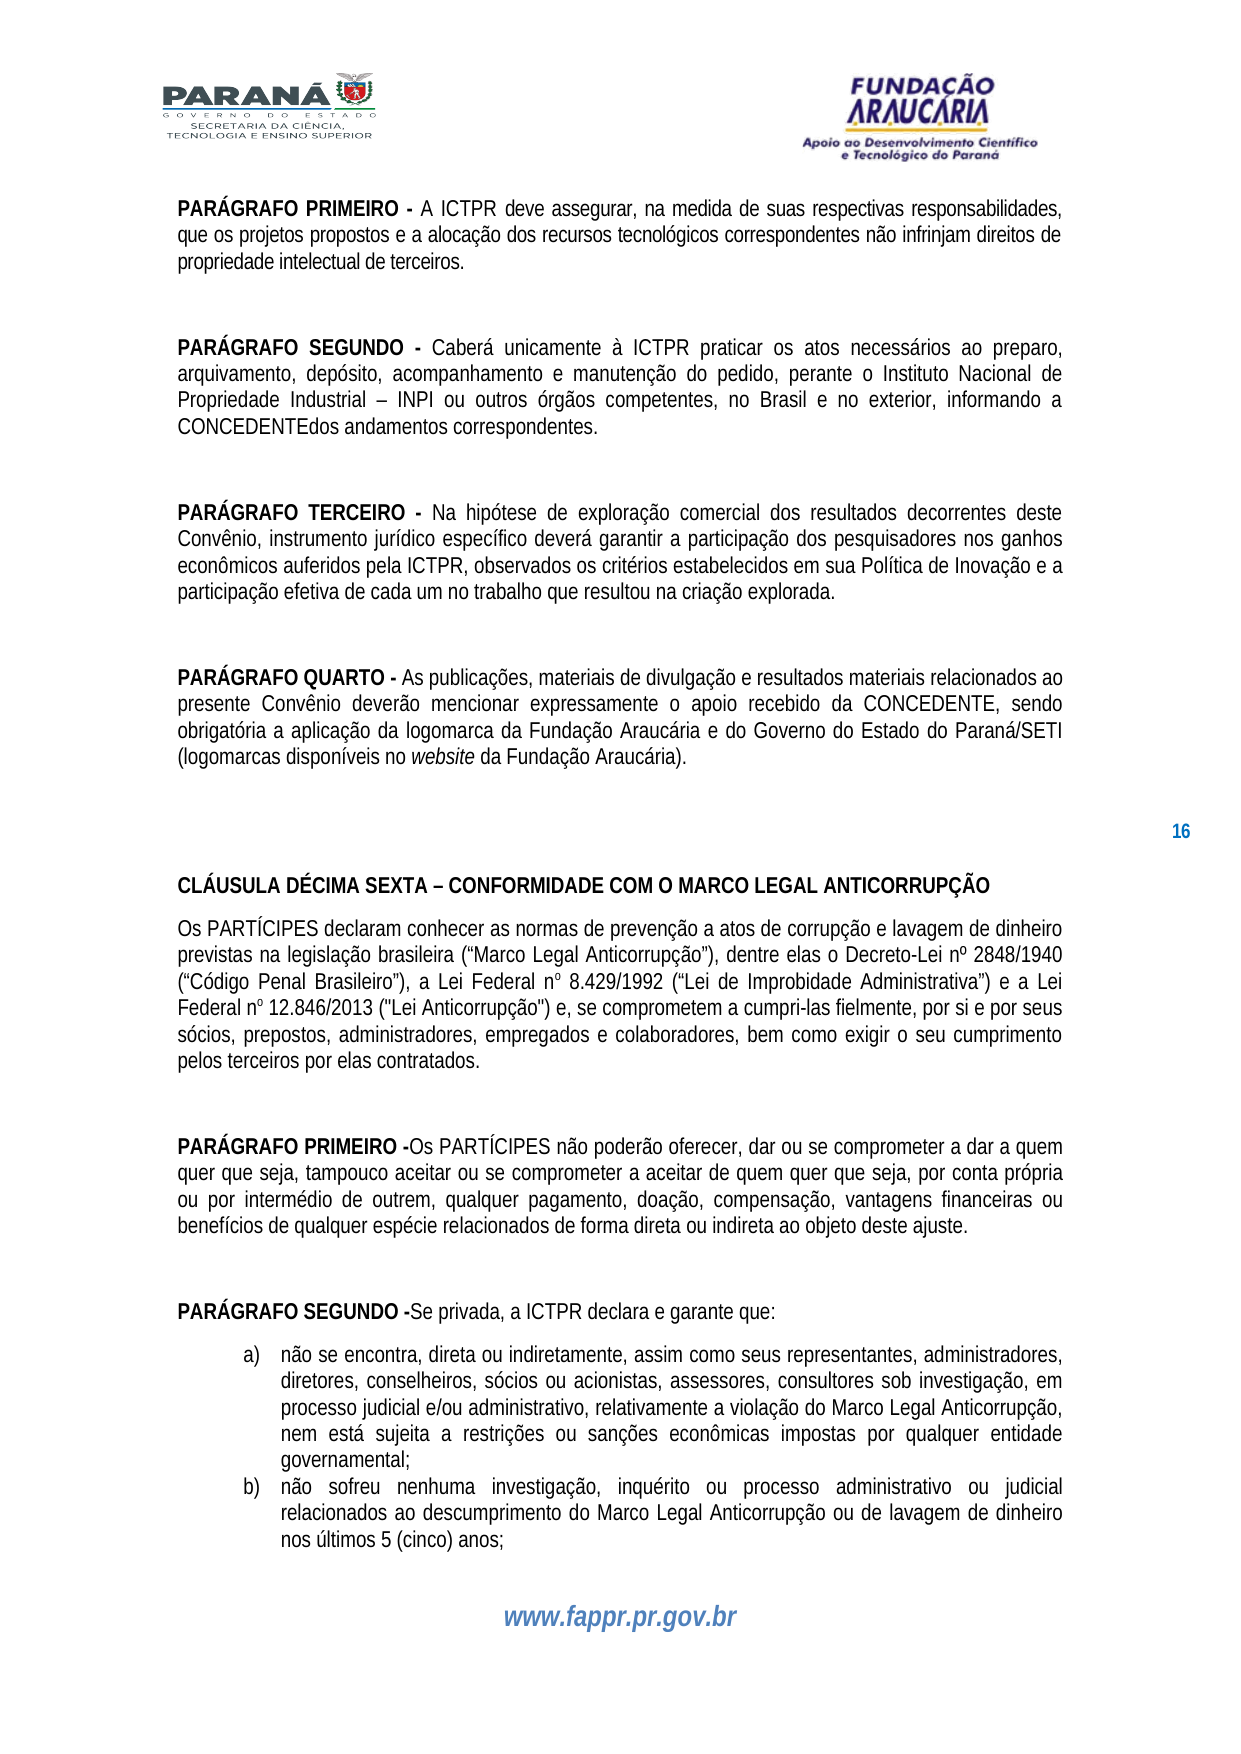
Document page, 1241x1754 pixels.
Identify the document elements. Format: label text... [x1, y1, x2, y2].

text Os PARTÍCIPES declaram conhecer as normas de prevenção a atos de corrupção e lavagem de dinheiro previstas na legislação brasileira (“Marco Legal Anticorrupção”), dentre elas o Decreto-Lei nº 2848/1940 (“Código Penal Brasileiro”), a Lei Federal no 8.429/1992 (“Lei de Improbidade Administrativa”) e a Lei Federal no 12.846/2013 ("Lei Anticorrupção") e, se comprometem a cumpri-las fielmente, por si e por seus sócios, prepostos, administradores, empregados e colaboradores, bem como exigir o seu cumprimento pelos terceiros por elas contratados. [177, 915, 1063, 1073]
text PARÁGRAFO SEGUNDO -Se privada, a ICTPR declara e garante que: [177, 1298, 1063, 1324]
text PARÁGRAFO PRIMEIRO -Os PARTÍCIPES não poderão oferecer, dar ou se comprometer a dar a quem quer que seja, tampouco aceitar ou se comprometer a aceitar de quem quer que seja, por conta própria ou por intermédio de outrem, qualquer pagamento, doação, compensação, vantagens financeiras ou benefícios de qualquer espécie relacionados de forma direta ou indireta ao objeto deste ajuste. [177, 1133, 1063, 1238]
picture [162, 73, 376, 140]
text CLÁUSULA DÉCIMA SEXTA – CONFORMIDADE COM O MARCO LEGAL ANTICORRUPÇÃO [177, 872, 1063, 898]
text PARÁGRAFO TERCEIRO - Na hipótese de exploração comercial dos resultados decorrentes deste Convênio, instrumento jurídico específico deverá garantir a participação dos pesquisadores nos ganhos econômicos auferidos pela ICTPR, observados os critérios estabelecidos em sua Política de Inovação e a participação efetiva de cada um no trabalho que resultou na criação explorada. [177, 499, 1063, 604]
picture [802, 73, 1039, 163]
text PARÁGRAFO SEGUNDO - Caberá unicamente à ICTPR praticar os atos necessários ao preparo, arquivamento, depósito, acompanhamento e manutenção do pedido, perante o Instituto Nacional de Propriedade Industrial – INPI ou outros órgãos competentes, no Brasil e no exterior, informando a CONCEDENTEdos andamentos correspondentes. [177, 334, 1063, 439]
list não sofreu nenhuma investigação, inquérito ou processo administrativo ou judicial relacionados ao descumprimento do Marco Legal Anticorrupção ou de lavagem de dinheiro nos últimos 5 (cinco) anos; [243, 1473, 1063, 1552]
text PARÁGRAFO PRIMEIRO - A ICTPR deve assegurar, na medida de suas respectivas responsabilidades, que os projetos propostos e a alocação dos recursos tecnológicos correspondentes não infrinjam direitos de propriedade intelectual de terceiros. [177, 195, 1063, 274]
text PARÁGRAFO QUARTO - As publicações, materiais de divulgação e resultados materiais relacionados ao presente Convênio deverão mencionar expressamente o apoio recebido da CONCEDENTE, sendo obrigatória a aplicação da logomarca da Fundação Araucária e do Governo do Estado do Paraná/SETI (logomarcas disponíveis no website da Fundação Araucária). [177, 664, 1063, 769]
list não se encontra, direta ou indiretamente, assim como seus representantes, administradores, diretores, conselheiros, sócios ou acionistas, assessores, consultores sob investigação, em processo judicial e/ou administrativo, relativamente a violação do Marco Legal Anticorrupção, nem está sujeita a restrições ou sanções econômicas impostas por qualquer entidade governamental; [243, 1341, 1063, 1473]
